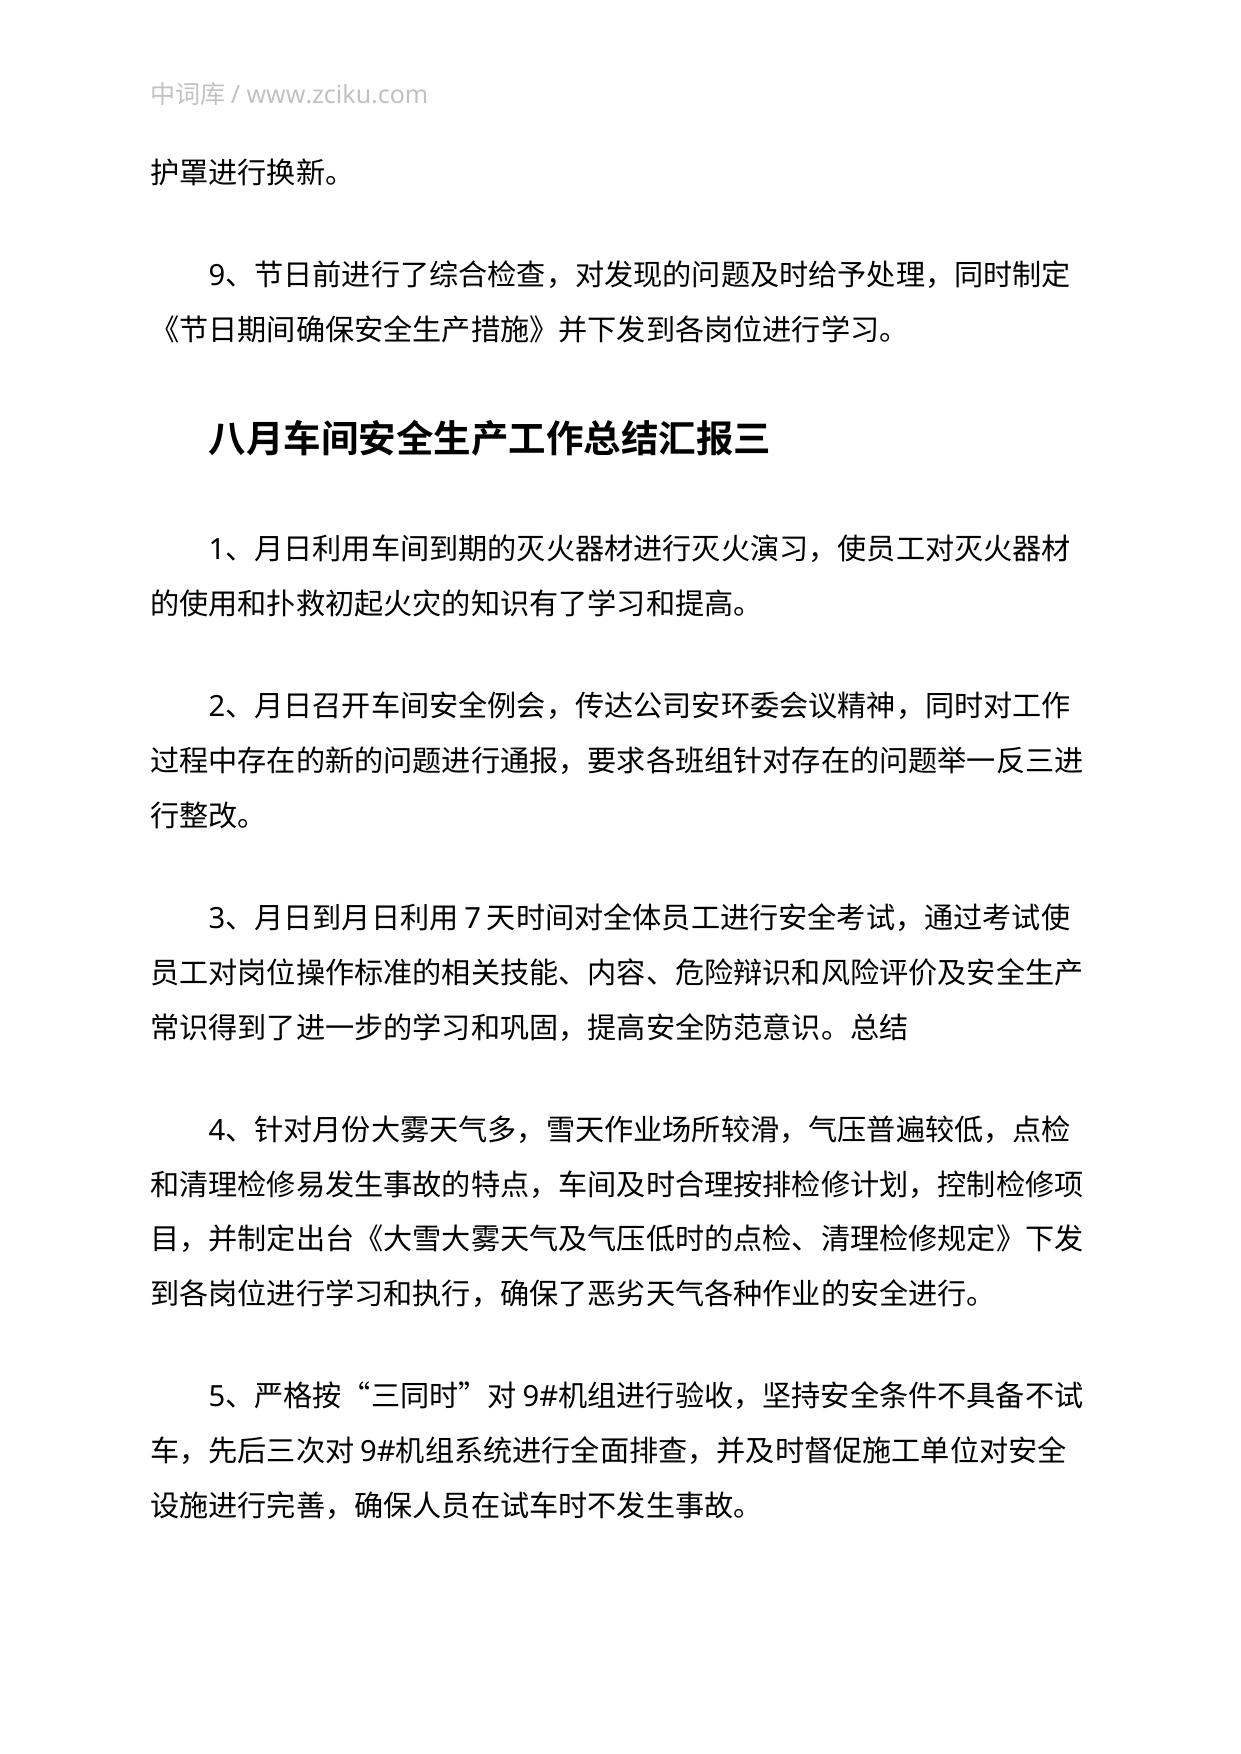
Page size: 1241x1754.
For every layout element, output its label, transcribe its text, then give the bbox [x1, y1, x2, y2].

text 3、月日到月日利用7天时间对全体员工进行安全考试，通过考试使员工对岗位操作标准的相关技能、内容、危险辩识和风险评价及安全生产常识得到了进一步的学习和巩固，提高安全防范意识。总结 [150, 894, 1090, 1047]
text 八月车间安全生产工作总结汇报三 [150, 408, 1090, 463]
text 4、针对月份大雾天气多，雪天作业场所较滑，气压普遍较低，点检和清理检修易发生事故的特点，车间及时合理按排检修计划，控制检修项目，并制定出台《大雪大雾天气及气压低时的点检、清理检修规定》下发到各岗位进行学习和执行，确保了恶劣天气各种作业的安全进行。 [150, 1106, 1090, 1313]
text 9、节日前进行了综合检查，对发现的问题及时给予处理，同时制定《节日期间确保安全生产措施》并下发到各岗位进行学习。 [150, 252, 1090, 349]
text 5、严格按“三同时”对9#机组进行验收，坚持安全条件不具备不试车，先后三次对9#机组系统进行全面排查，并及时督促施工单位对安全设施进行完善，确保人员在试车时不发生事故。 [150, 1373, 1090, 1525]
text 2、月日召开车间安全例会，传达公司安环委会议精神，同时对工作过程中存在的新的问题进行通报，要求各班组针对存在的问题举一反三进行整改。 [150, 683, 1090, 835]
text 1、月日利用车间到期的灭火器材进行灭火演习，使员工对灭火器材的使用和扑救初起火灾的知识有了学习和提高。 [150, 526, 1090, 623]
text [150, 150, 1090, 192]
